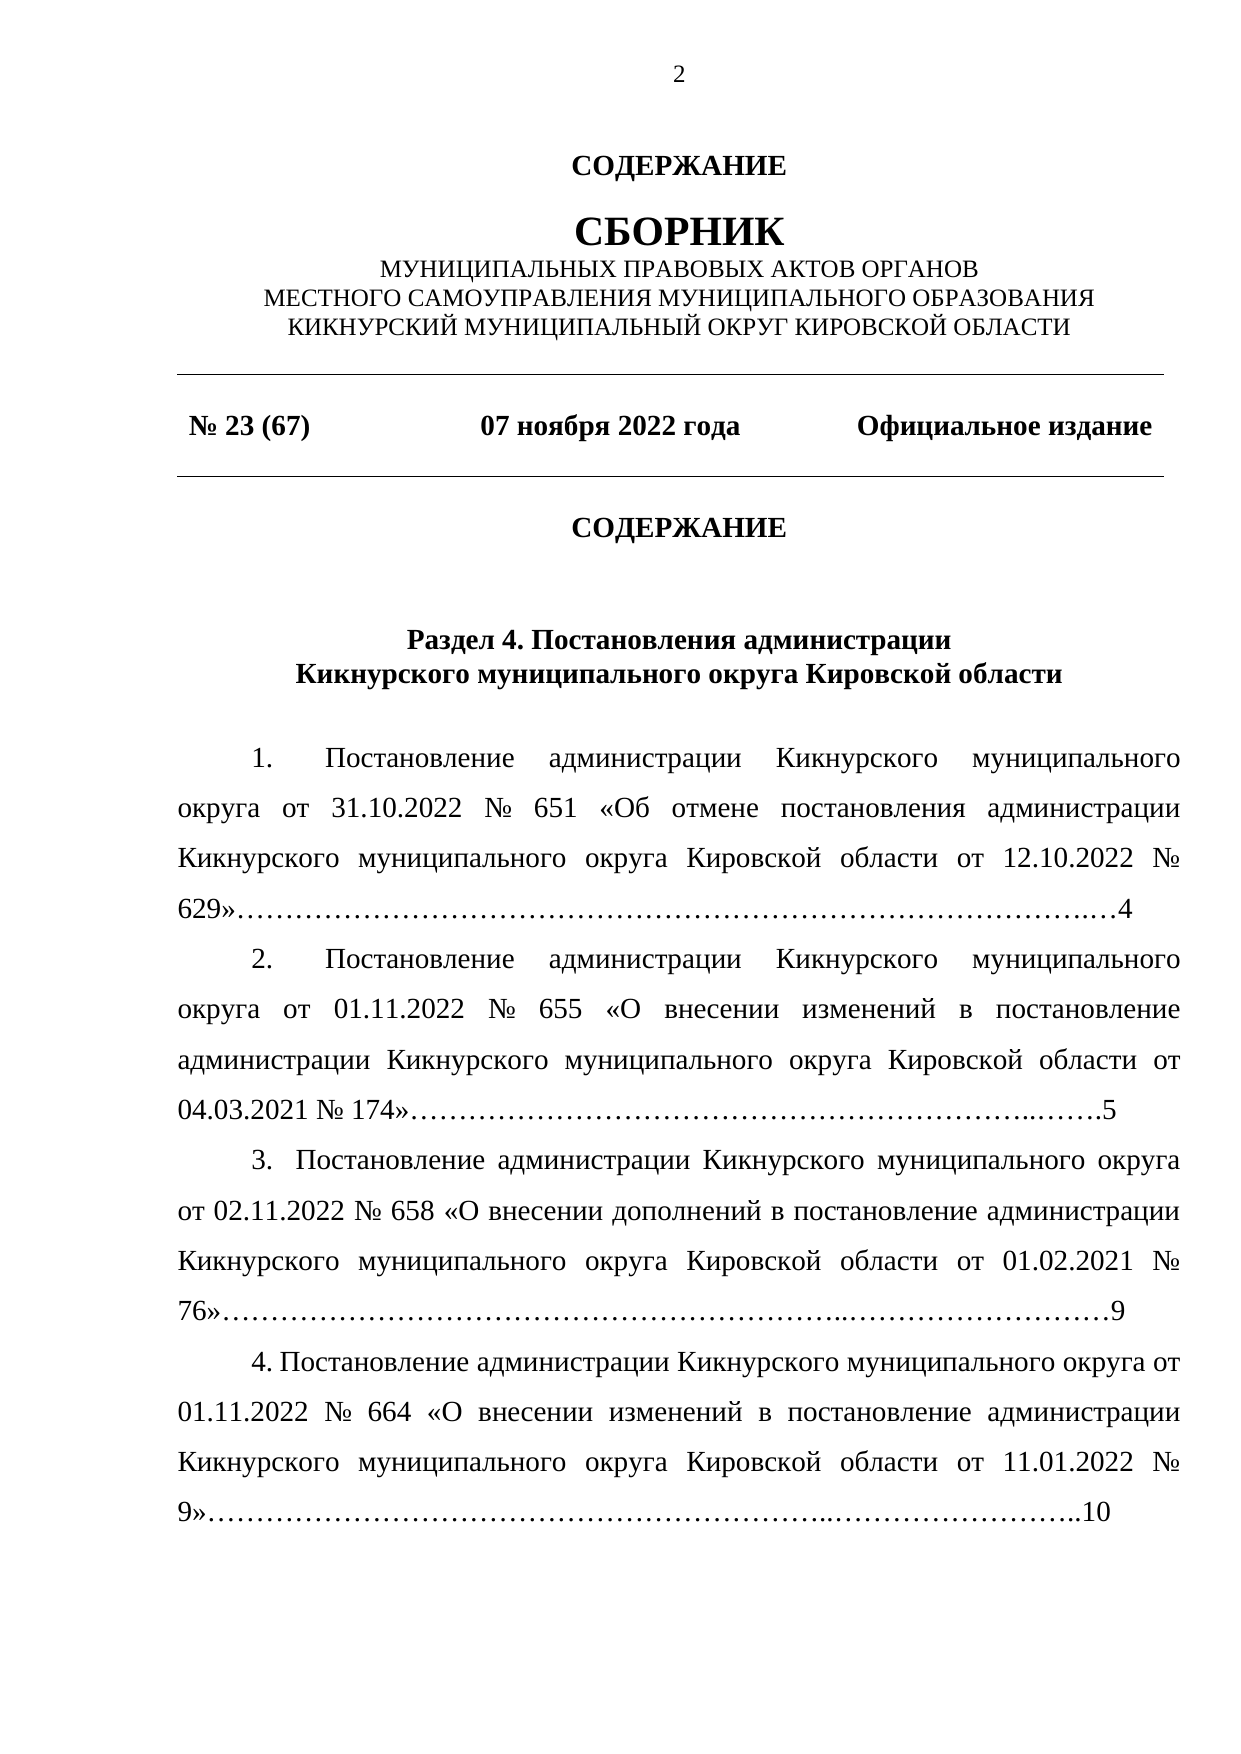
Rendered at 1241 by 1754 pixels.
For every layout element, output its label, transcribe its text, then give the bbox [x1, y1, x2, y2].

text МЕСТНОГО САМОУПРАВЛЕНИЯ МУНИЦИПАЛЬНОГО ОБРАЗОВАНИЯ КИКНУРСКИЙ МУНИЦИПАЛЬНЫЙ ОКРУГ КИРОВСКОЙ ОБЛАСТИ [177, 283, 1181, 340]
text СОДЕРЖАНИЕ [177, 510, 1181, 544]
text 4. Постановление администрации Кикнурского муниципального округа от 01.11.2022 № 664 «О внесении изменений в постановление администрации Кикнурского муниципального округа Кировской области от 11.01.2022 № 9»………………………………………………………..……………………..10 [177, 1344, 1181, 1528]
text СОДЕРЖАНИЕ [177, 148, 1181, 181]
list Постановление администрации Кикнурского муниципального округа от 31.10.2022 № 651 «Об отмене постановления администрации Кикнурского муниципального округа Кировской области от 12.10.2022 № 629»…………………………………………………………………………….…4 [177, 740, 1181, 924]
table_header № 23 (67) [177, 375, 413, 476]
table_header Официальное издание [807, 375, 1163, 476]
table_header 07 ноября 2022 года [413, 375, 807, 476]
list 2. Постановление администрации Кикнурского муниципального округа от 01.11.2022 № 655 «О внесении изменений в постановление администрации Кикнурского муниципального округа Кировской области от 04.03.2021 № 174»………………………………………………………..…….5 [177, 941, 1181, 1126]
text СБОРНИК [177, 206, 1181, 254]
text 3. Постановление администрации Кикнурского муниципального округа от 02.11.2022 № 658 «О внесении дополнений в постановление администрации Кикнурского муниципального округа Кировской области от 01.02.2021 № 76»………………………………………………………..………………………9 [177, 1142, 1181, 1327]
text МУНИЦИПАЛЬНЫХ ПРАВОВЫХ АКТОВ ОРГАНОВ [177, 254, 1181, 283]
text Кикнурского муниципального округа Кировской области [177, 656, 1181, 689]
text Раздел 4. Постановления администрации [177, 622, 1181, 656]
